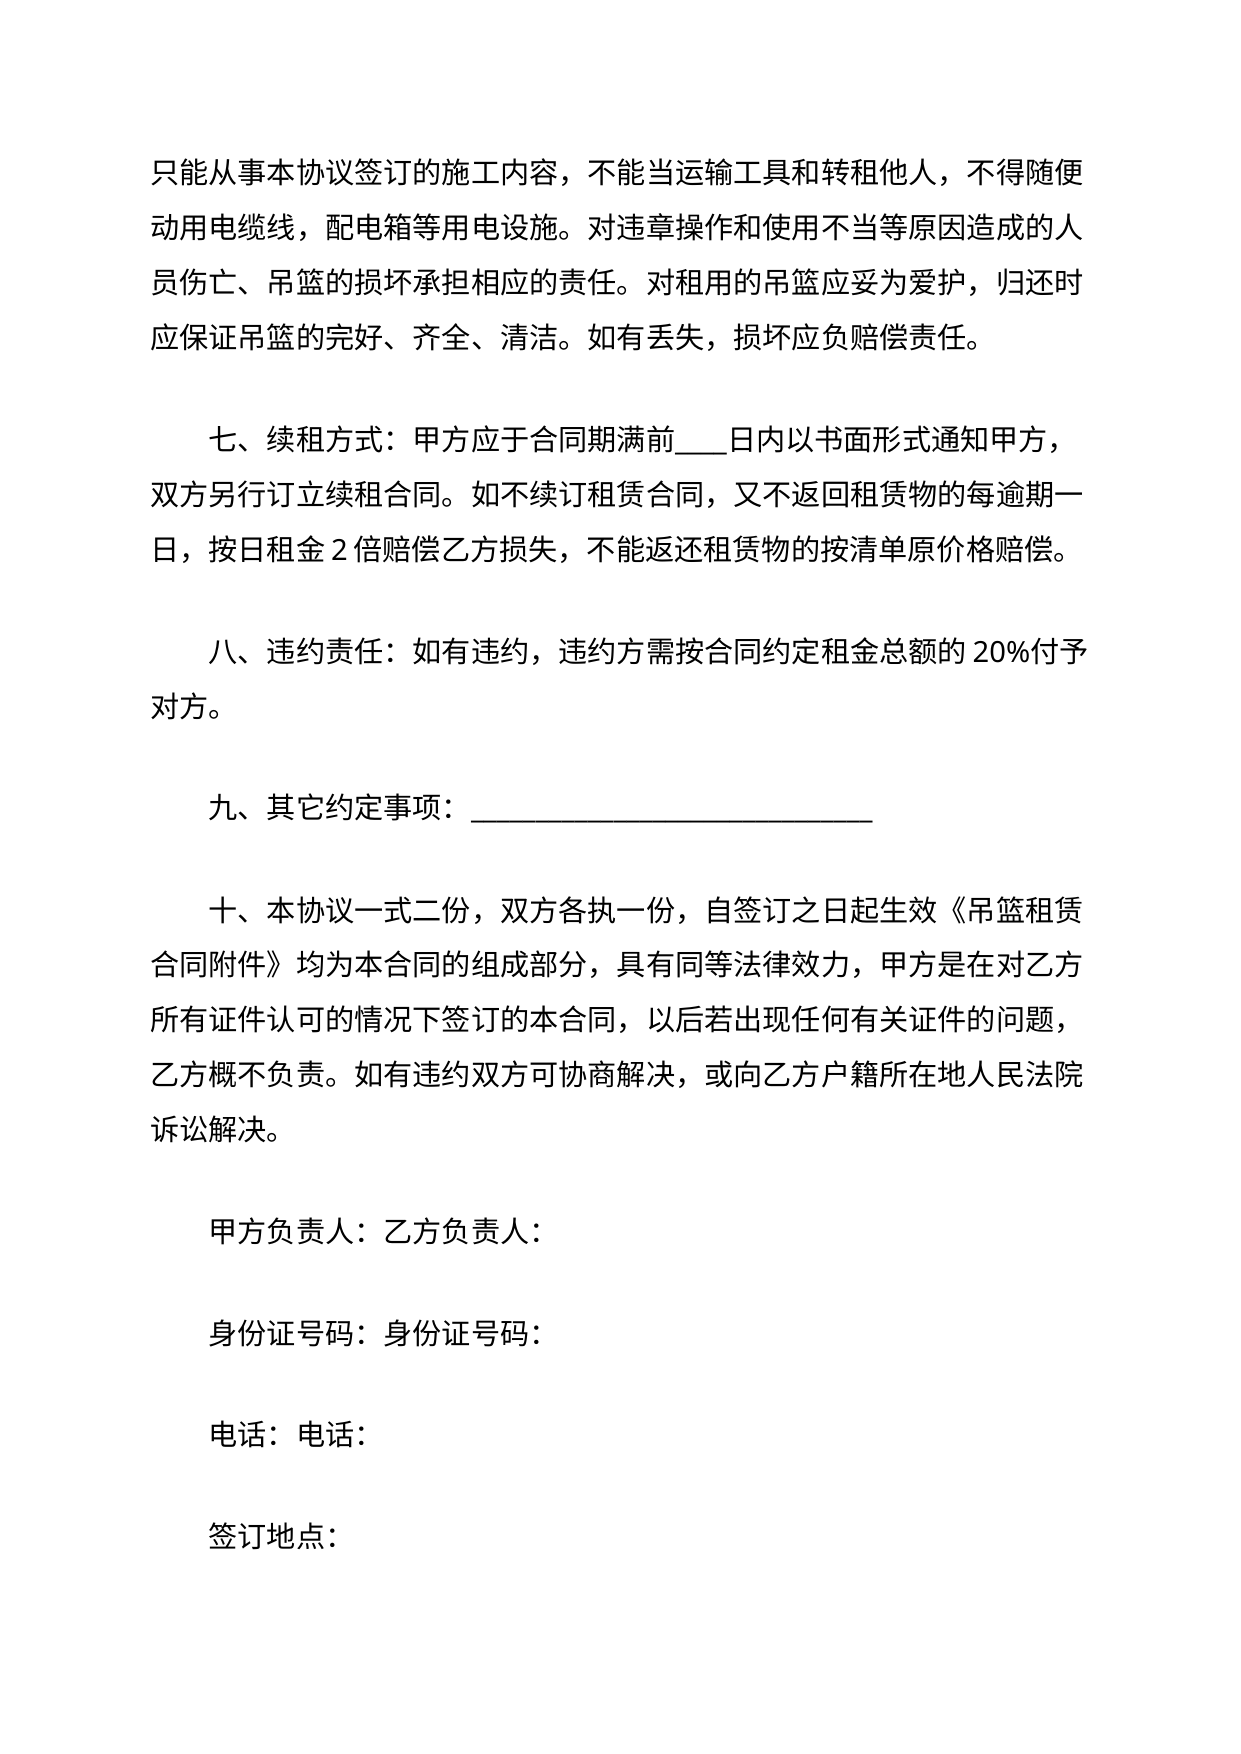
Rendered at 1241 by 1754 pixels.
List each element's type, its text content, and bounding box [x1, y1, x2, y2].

text 电话：电话： [150, 1412, 1090, 1454]
text 九、其它约定事项：_______________________________ [150, 785, 1090, 827]
text 签订地点： [150, 1514, 1090, 1556]
text 八、违约责任：如有违约，违约方需按合同约定租金总额的20%付予对方。 [150, 628, 1090, 726]
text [150, 150, 1090, 357]
text 甲方负责人：乙方负责人： [150, 1208, 1090, 1251]
text 身份证号码：身份证号码： [150, 1310, 1090, 1352]
text 七、续租方式：甲方应于合同期满前____日内以书面形式通知甲方，双方另行订立续租合同。如不续订租赁合同，又不返回租赁物的每逾期一日，按日租金2倍赔偿乙方损失，不能返还租赁物的按清单原价格赔偿。 [150, 416, 1090, 569]
text 十、本协议一式二份，双方各执一份，自签订之日起生效《吊篮租赁合同附件》均为本合同的组成部分，具有同等法律效力，甲方是在对乙方所有证件认可的情况下签订的本合同，以后若出现任何有关证件的问题，乙方概不负责。如有违约双方可协商解决，或向乙方户籍所在地人民法院诉讼解决。 [150, 887, 1090, 1149]
